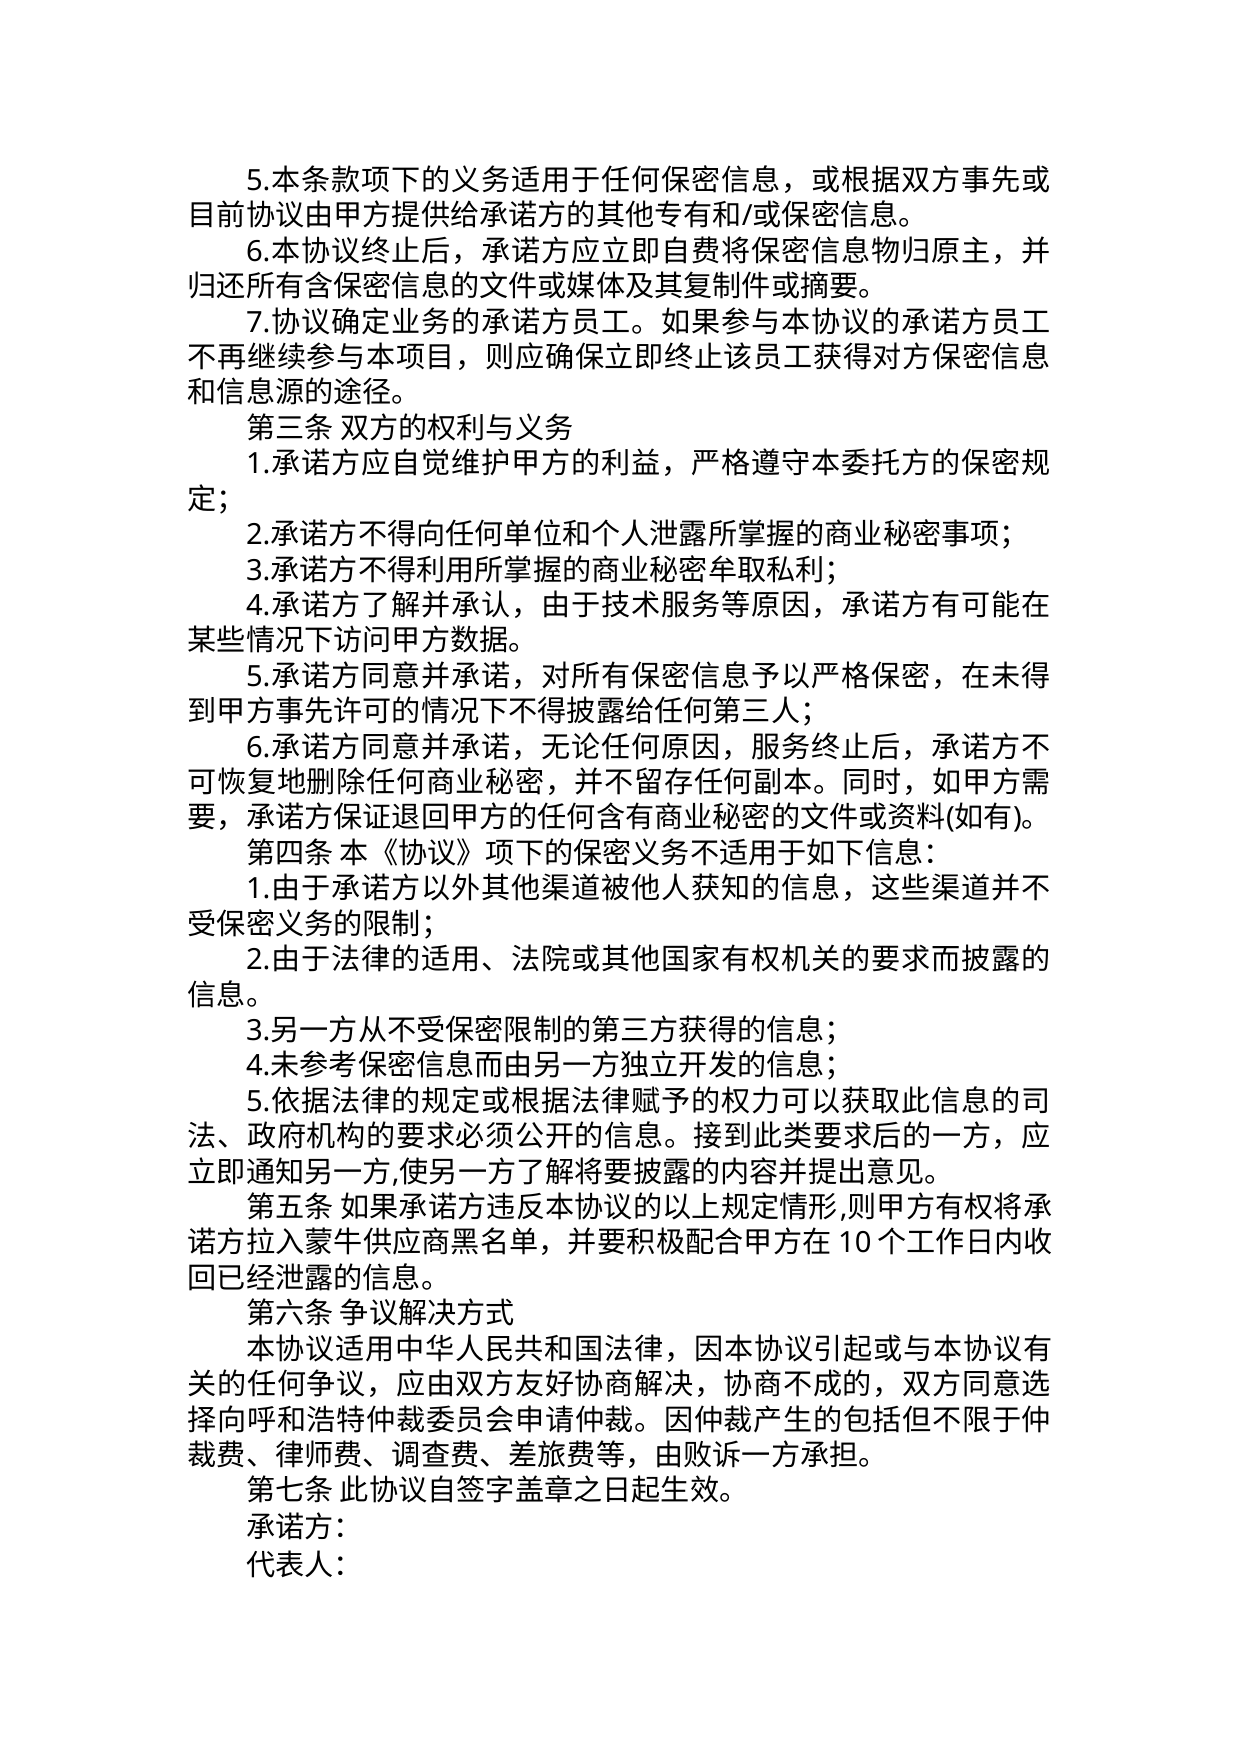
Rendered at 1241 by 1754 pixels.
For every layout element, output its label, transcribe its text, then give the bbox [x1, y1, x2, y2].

text 第五条 如果承诺方违反本协议的以上规定情形,则甲方有权将承诺方拉入蒙牛供应商黑名单，并要积极配合甲方在10个工作日内收回已经泄露的信息。 [187, 1189, 1053, 1295]
text 4.未参考保密信息而由另一方独立开发的信息； [187, 1047, 1053, 1083]
text 承诺方： [187, 1508, 1053, 1545]
text 第四条 本《协议》项下的保密义务不适用于如下信息： [187, 835, 1053, 870]
text 5.依据法律的规定或根据法律赋予的权力可以获取此信息的司法、政府机构的要求必须公开的信息。接到此类要求后的一方，应立即通知另一方,使另一方了解将要披露的内容并提出意见。 [187, 1083, 1053, 1189]
text 第七条 此协议自签字盖章之日起生效。 [187, 1472, 1053, 1508]
text 1.承诺方应自觉维护甲方的利益，严格遵守本委托方的保密规定； [187, 445, 1053, 516]
text 第六条 争议解决方式 [187, 1295, 1053, 1331]
text 4.承诺方了解并承认，由于技术服务等原因，承诺方有可能在某些情况下访问甲方数据。 [187, 587, 1053, 658]
text 6.承诺方同意并承诺，无论任何原因，服务终止后，承诺方不可恢复地删除任何商业秘密，并不留存任何副本。同时，如甲方需要，承诺方保证退回甲方的任何含有商业秘密的文件或资料(如有)。 [187, 729, 1053, 835]
text 5.本条款项下的义务适用于任何保密信息，或根据双方事先或目前协议由甲方提供给承诺方的其他专有和/或保密信息。 [187, 162, 1053, 233]
text 3.另一方从不受保密限制的第三方获得的信息； [187, 1012, 1053, 1047]
text 2.承诺方不得向任何单位和个人泄露所掌握的商业秘密事项； [187, 516, 1053, 552]
text 6.本协议终止后，承诺方应立即自费将保密信息物归原主，并归还所有含保密信息的文件或媒体及其复制件或摘要。 [187, 233, 1053, 304]
text 本协议适用中华人民共和国法律，因本协议引起或与本协议有关的任何争议，应由双方友好协商解决，协商不成的，双方同意选择向呼和浩特仲裁委员会申请仲裁。因仲裁产生的包括但不限于仲裁费、律师费、调查费、差旅费等，由败诉一方承担。 [187, 1331, 1053, 1472]
text 5.承诺方同意并承诺，对所有保密信息予以严格保密，在未得到甲方事先许可的情况下不得披露给任何第三人； [187, 658, 1053, 729]
text 代表人： [187, 1545, 1053, 1583]
text 1.由于承诺方以外其他渠道被他人获知的信息，这些渠道并不受保密义务的限制； [187, 870, 1053, 941]
text 3.承诺方不得利用所掌握的商业秘密牟取私利； [187, 552, 1053, 587]
text 第三条 双方的权利与义务 [187, 410, 1053, 445]
text 7.协议确定业务的承诺方员工。如果参与本协议的承诺方员工不再继续参与本项目，则应确保立即终止该员工获得对方保密信息和信息源的途径。 [187, 304, 1053, 410]
text 2.由于法律的适用、法院或其他国家有权机关的要求而披露的信息。 [187, 941, 1053, 1012]
